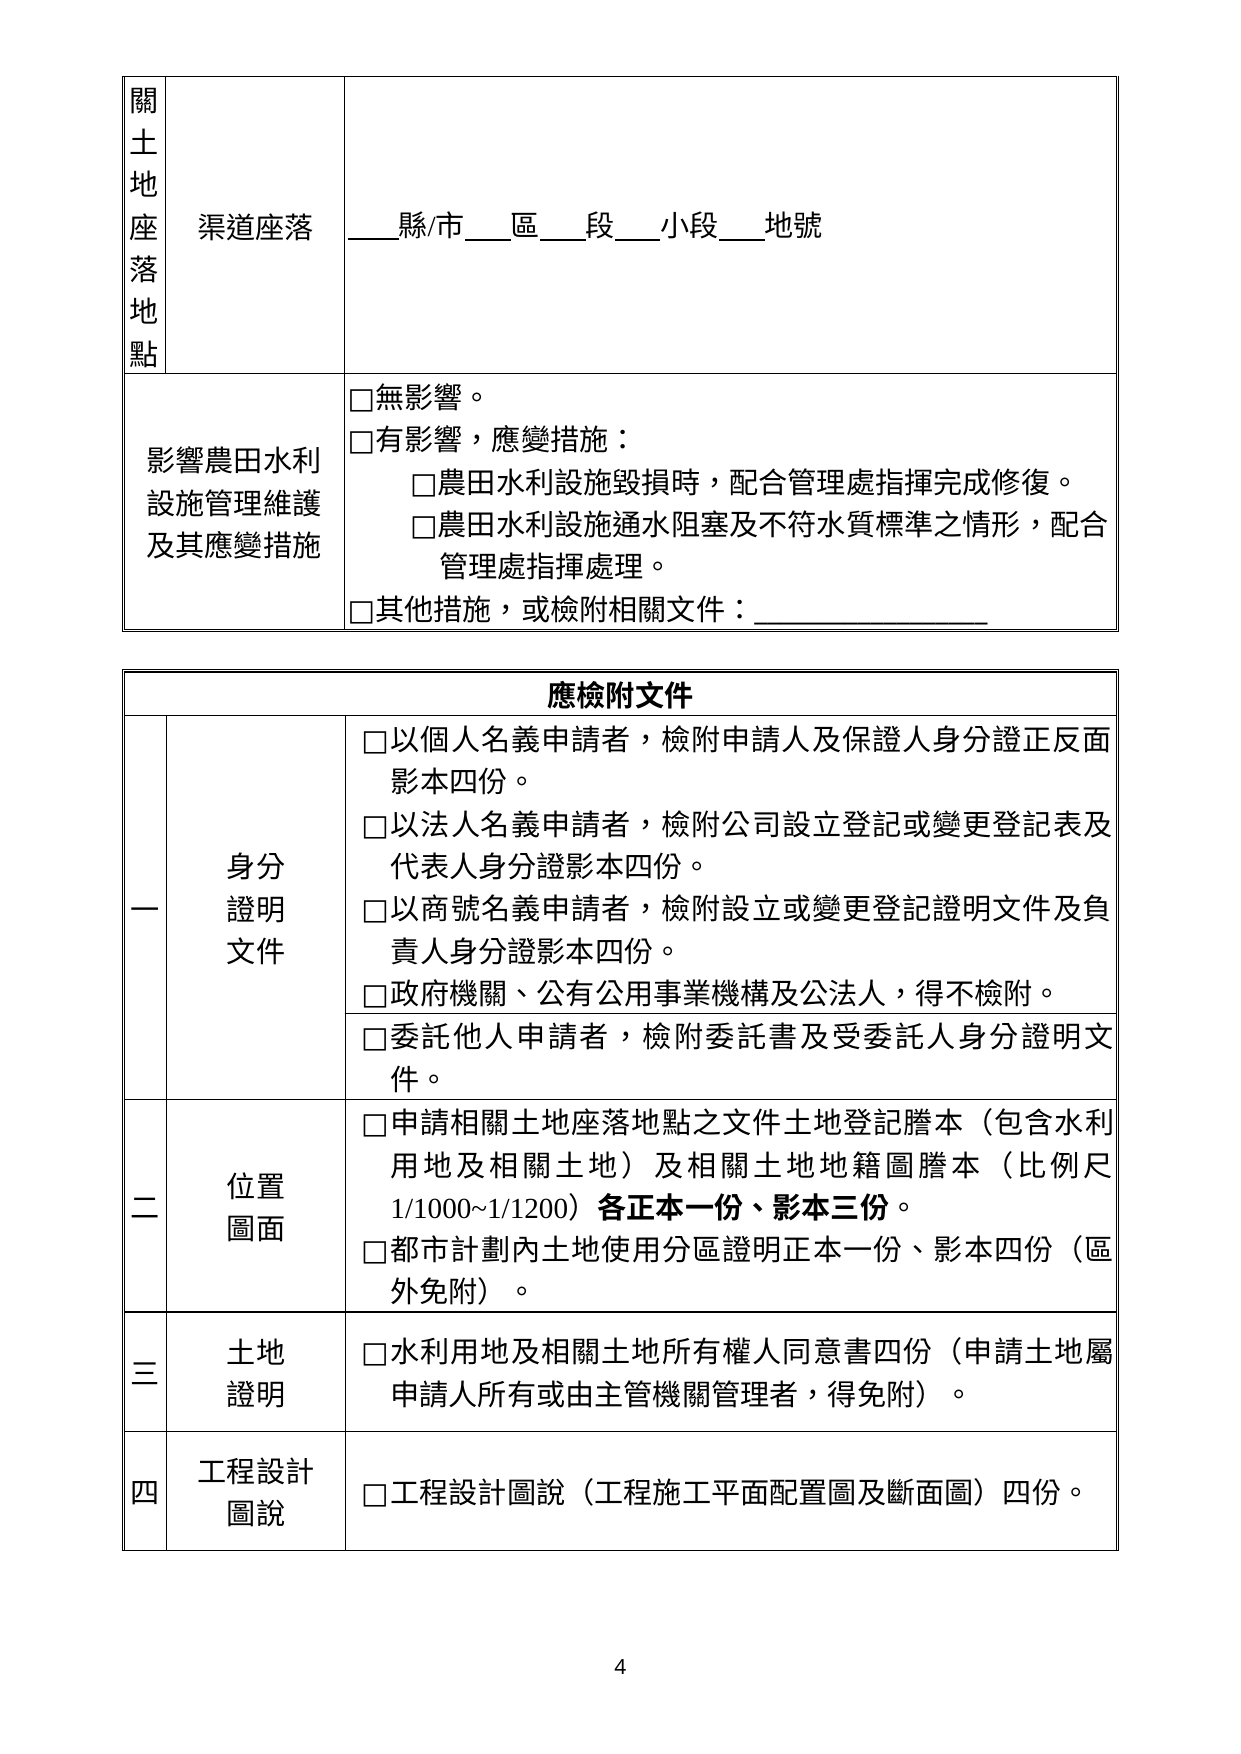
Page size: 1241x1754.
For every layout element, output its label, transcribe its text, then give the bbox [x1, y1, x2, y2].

table_cell 三 [125, 1313, 166, 1431]
table_cell 位置 圖面 [167, 1100, 345, 1311]
table_header 應檢附文件 [125, 673, 1116, 715]
table_cell 四 [125, 1432, 166, 1550]
table_cell 土地 證明 [167, 1313, 345, 1431]
table_cell 二 [125, 1100, 166, 1311]
table_cell 申請相關土地座落地點之文件土地登記謄本（包含水利用地及相關土地）及相關土地地籍圖謄本（比例尺 1/1000~1/1200）各正本一份、影本三份。 都市計劃內土地使用分區證明正本一份、影本四份（區外免附）。 [346, 1100, 1116, 1311]
table_cell 渠道座落 [166, 77, 344, 373]
table_cell 委託他人申請者，檢附委託書及受委託人身分證明文件。 [346, 1014, 1116, 1099]
table_cell 縣/市 區 段 小段 地號 [345, 77, 1116, 373]
table_cell 以個人名義申請者，檢附申請人及保證人身分證正反面影本四份。 以法人名義申請者，檢附公司設立登記或變更登記表及代表人身分證影本四份。 以商號名義申請者，檢附設立或變更登記證明文件及負責人身分證影本四份。 政府機關、公有公用事業機構及公法人，得不檢附。 [346, 716, 1116, 1013]
table_cell 水利用地及相關土地所有權人同意書四份（申請土地屬申請人所有或由主管機關管理者，得免附）。 [346, 1313, 1116, 1431]
table_cell 申請相關土 地 座 落 地 點 [125, 77, 165, 373]
table_cell 工程設計圖說（工程施工平面配置圖及斷面圖）四份。 [346, 1432, 1116, 1550]
table_cell □無影響。 □有影響，應變措施： □農田水利設施毀損時，配合管理處指揮完成修復。 □農田水利設施通水阻塞及不符水質標準之情形，配合管理處指揮處理。 □其他措施，或檢附相關文件：__________________ [345, 374, 1116, 629]
table_cell 一 [125, 716, 166, 1099]
table_cell 影響農田水利 設施管理維護 及其應變措施 [125, 374, 344, 629]
table_cell 工程設計 圖說 [167, 1432, 345, 1550]
table_cell 身分 證明 文件 [167, 716, 345, 1099]
